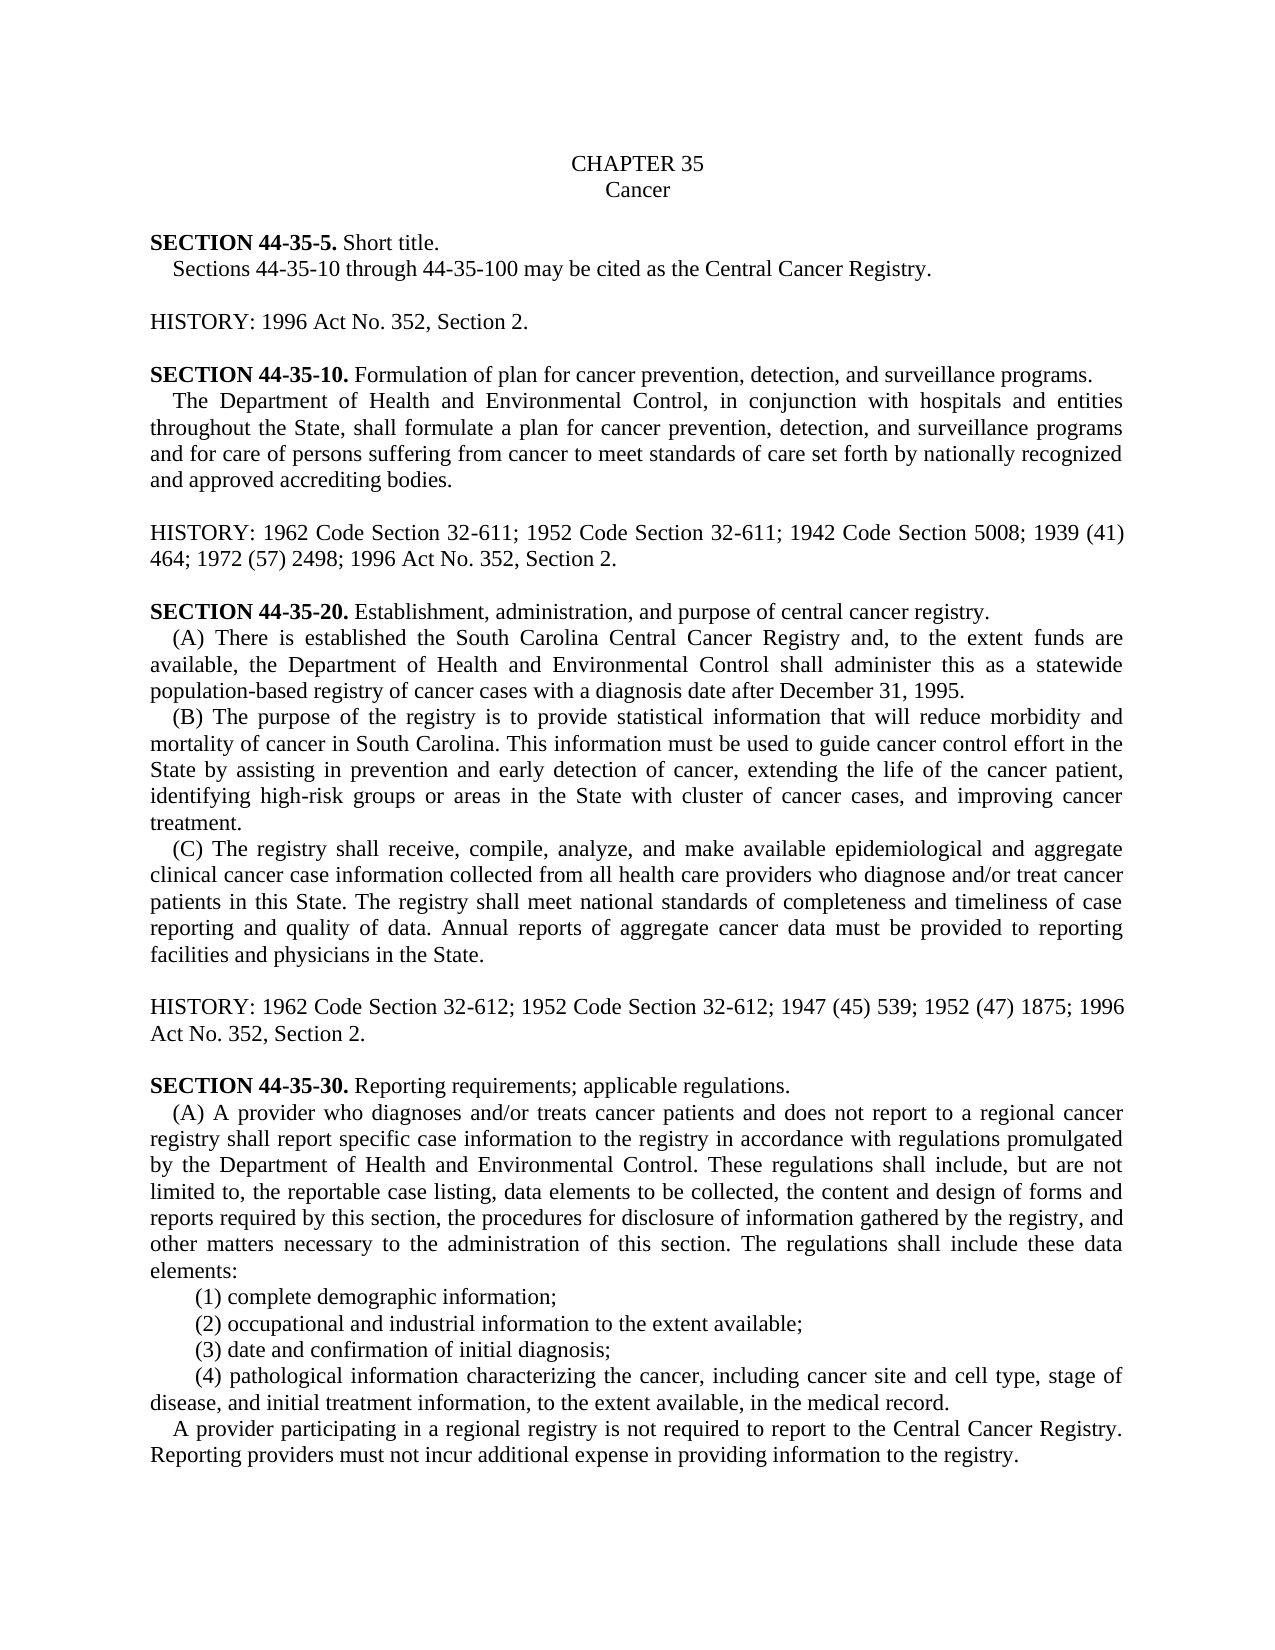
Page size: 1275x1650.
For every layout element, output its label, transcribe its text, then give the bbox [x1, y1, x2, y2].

text (C) The registry shall receive, compile, analyze, and make available epidemiological and aggregate clinical cancer case information collected from all health care providers who diagnose and/or treat cancer patients in this State. The registry shall meet national standards of completeness and timeliness of case reporting and quality of data. Annual reports of aggregate cancer data must be provided to reporting facilities and physicians in the State. [150, 835, 1125, 967]
text The Department of Health and Environmental Control, in conjunction with hospitals and entities throughout the State, shall formulate a plan for cancer prevention, detection, and surveillance programs and for care of persons suffering from cancer to meet standards of care set forth by nationally recognized and approved accrediting bodies. [150, 387, 1125, 493]
text HISTORY: 1962 Code Section 32-611; 1952 Code Section 32-611; 1942 Code Section 5008; 1939 (41) 464; 1972 (57) 2498; 1996 Act No. 352, Section 2. [150, 519, 1125, 572]
text Sections 44-35-10 through 44-35-100 may be cited as the Central Cancer Registry. [150, 255, 1125, 282]
text (B) The purpose of the registry is to provide statistical information that will reduce morbidity and mortality of cancer in South Carolina. This information must be used to guide cancer control effort in the State by assisting in prevention and early detection of cancer, extending the life of the cancer patient, identifying high-risk groups or areas in the State with cluster of cancer cases, and improving cancer treatment. [150, 703, 1125, 835]
text CHAPTER 35 [150, 150, 1125, 176]
text (3) date and confirmation of initial diagnosis; [150, 1336, 1125, 1362]
text (4) pathological information characterizing the cancer, including cancer site and cell type, stage of disease, and initial treatment information, to the extent available, in the medical record. [150, 1362, 1125, 1415]
text (A) A provider who diagnoses and/or treats cancer patients and does not report to a regional cancer registry shall report specific case information to the registry in accordance with regulations promulgated by the Department of Health and Environmental Control. These regulations shall include, but are not limited to, the reportable case listing, data elements to be collected, the content and design of forms and reports required by this section, the procedures for disclosure of information gathered by the registry, and other matters necessary to the administration of this section. The regulations shall include these data elements: [150, 1099, 1125, 1283]
text SECTION 44-35-20. Establishment, administration, and purpose of central cancer registry. [150, 598, 1125, 624]
text (A) There is established the South Carolina Central Cancer Registry and, to the extent funds are available, the Department of Health and Environmental Control shall administer this as a statewide population-based registry of cancer cases with a diagnosis date after December 31, 1995. [150, 624, 1125, 703]
text (2) occupational and industrial information to the extent available; [150, 1309, 1125, 1336]
text (1) complete demographic information; [150, 1283, 1125, 1309]
text SECTION 44-35-30. Reporting requirements; applicable regulations. [150, 1072, 1125, 1099]
text HISTORY: 1996 Act No. 352, Section 2. [150, 308, 1125, 334]
text A provider participating in a regional registry is not required to report to the Central Cancer Registry. Reporting providers must not incur additional expense in providing information to the registry. [150, 1415, 1125, 1468]
text SECTION 44-35-5. Short title. [150, 229, 1125, 255]
text Cancer [150, 176, 1125, 203]
text SECTION 44-35-10. Formulation of plan for cancer prevention, detection, and surveillance programs. [150, 361, 1125, 387]
text HISTORY: 1962 Code Section 32-612; 1952 Code Section 32-612; 1947 (45) 539; 1952 (47) 1875; 1996 Act No. 352, Section 2. [150, 993, 1125, 1046]
